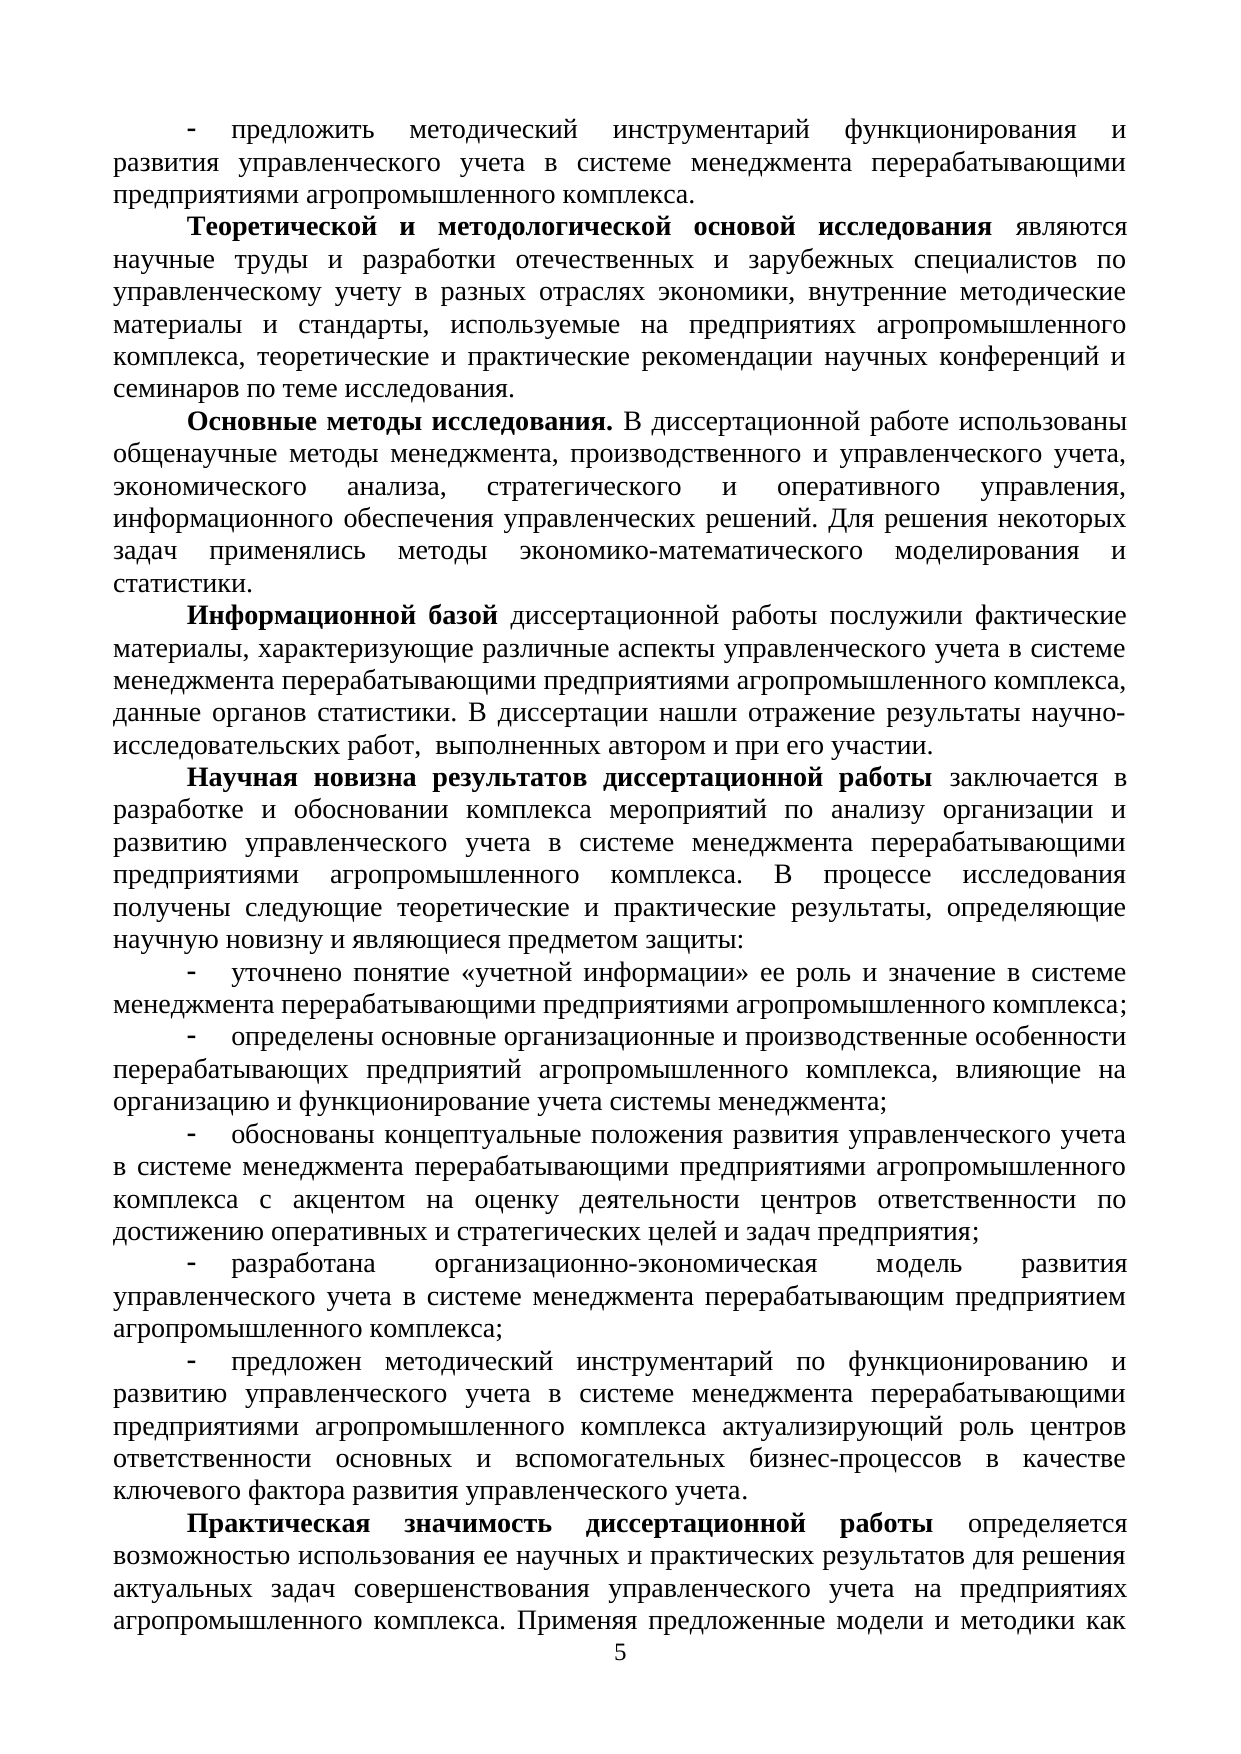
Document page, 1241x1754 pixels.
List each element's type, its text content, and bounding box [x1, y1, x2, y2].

list предложить методический инструментарий функционирования и развития управленческого учета в системе менеджмента перерабатывающими предприятиями агропромышленного комплекса. [113, 112, 1127, 209]
list разработана организационно-экономическая модель развития управленческого учета в системе менеджмента перерабатывающим предприятием агропромышленного комплекса; [113, 1246, 1127, 1344]
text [113, 1506, 1127, 1635]
text Научная новизна результатов диссертационной работы заключается в разработке и обосновании комплекса мероприятий по анализу организации и развитию управленческого учета в системе менеджмента перерабатывающими предприятиями агропромышленного комплекса. В процессе исследования получены следующие теоретические и практические результаты, определяющие научную новизну и являющиеся предметом защиты: [113, 760, 1127, 954]
list уточнено понятие «учетной информации» ее роль и значение в системе менеджмента перерабатывающими предприятиями агропромышленного комплекса; [113, 954, 1127, 1019]
list определены основные организационные и производственные особенности перерабатывающих предприятий агропромышленного комплекса, влияющие на организацию и функционирование учета системы менеджмента; [113, 1019, 1127, 1117]
text Информационной базой диссертационной работы послужили фактические материалы, характеризующие различные аспекты управленческого учета в системе менеджмента перерабатывающими предприятиями агропромышленного комплекса, данные органов статистики. В диссертации нашли отражение результаты научно-исследовательских работ, выполненных автором и при его участии. [113, 598, 1127, 760]
list обоснованы концептуальные положения развития управленческого учета в системе менеджмента перерабатывающими предприятиями агропромышленного комплекса с акцентом на оценку деятельности центров ответственности по достижению оперативных и стратегических целей и задач предприятия; [113, 1117, 1127, 1246]
text Основные методы исследования. В диссертационной работе использованы общенаучные методы менеджмента, производственного и управленческого учета, экономического анализа, стратегического и оперативного управления, информационного обеспечения управленческих решений. Для решения некоторых задач применялись методы экономико-математического моделирования и статистики. [113, 404, 1127, 598]
list предложен методический инструментарий по функционированию и развитию управленческого учета в системе менеджмента перерабатывающими предприятиями агропромышленного комплекса актуализирующий роль центров ответственности основных и вспомогательных бизнес-процессов в качестве ключевого фактора развития управленческого учета. [113, 1344, 1127, 1506]
text Теоретической и методологической основой исследования являются научные труды и разработки отечественных и зарубежных специалистов по управленческому учету в разных отраслях экономики, внутренние методические материалы и стандарты, используемые на предприятиях агропромышленного комплекса, теоретические и практические рекомендации научных конференций и семинаров по теме исследования. [113, 209, 1127, 404]
